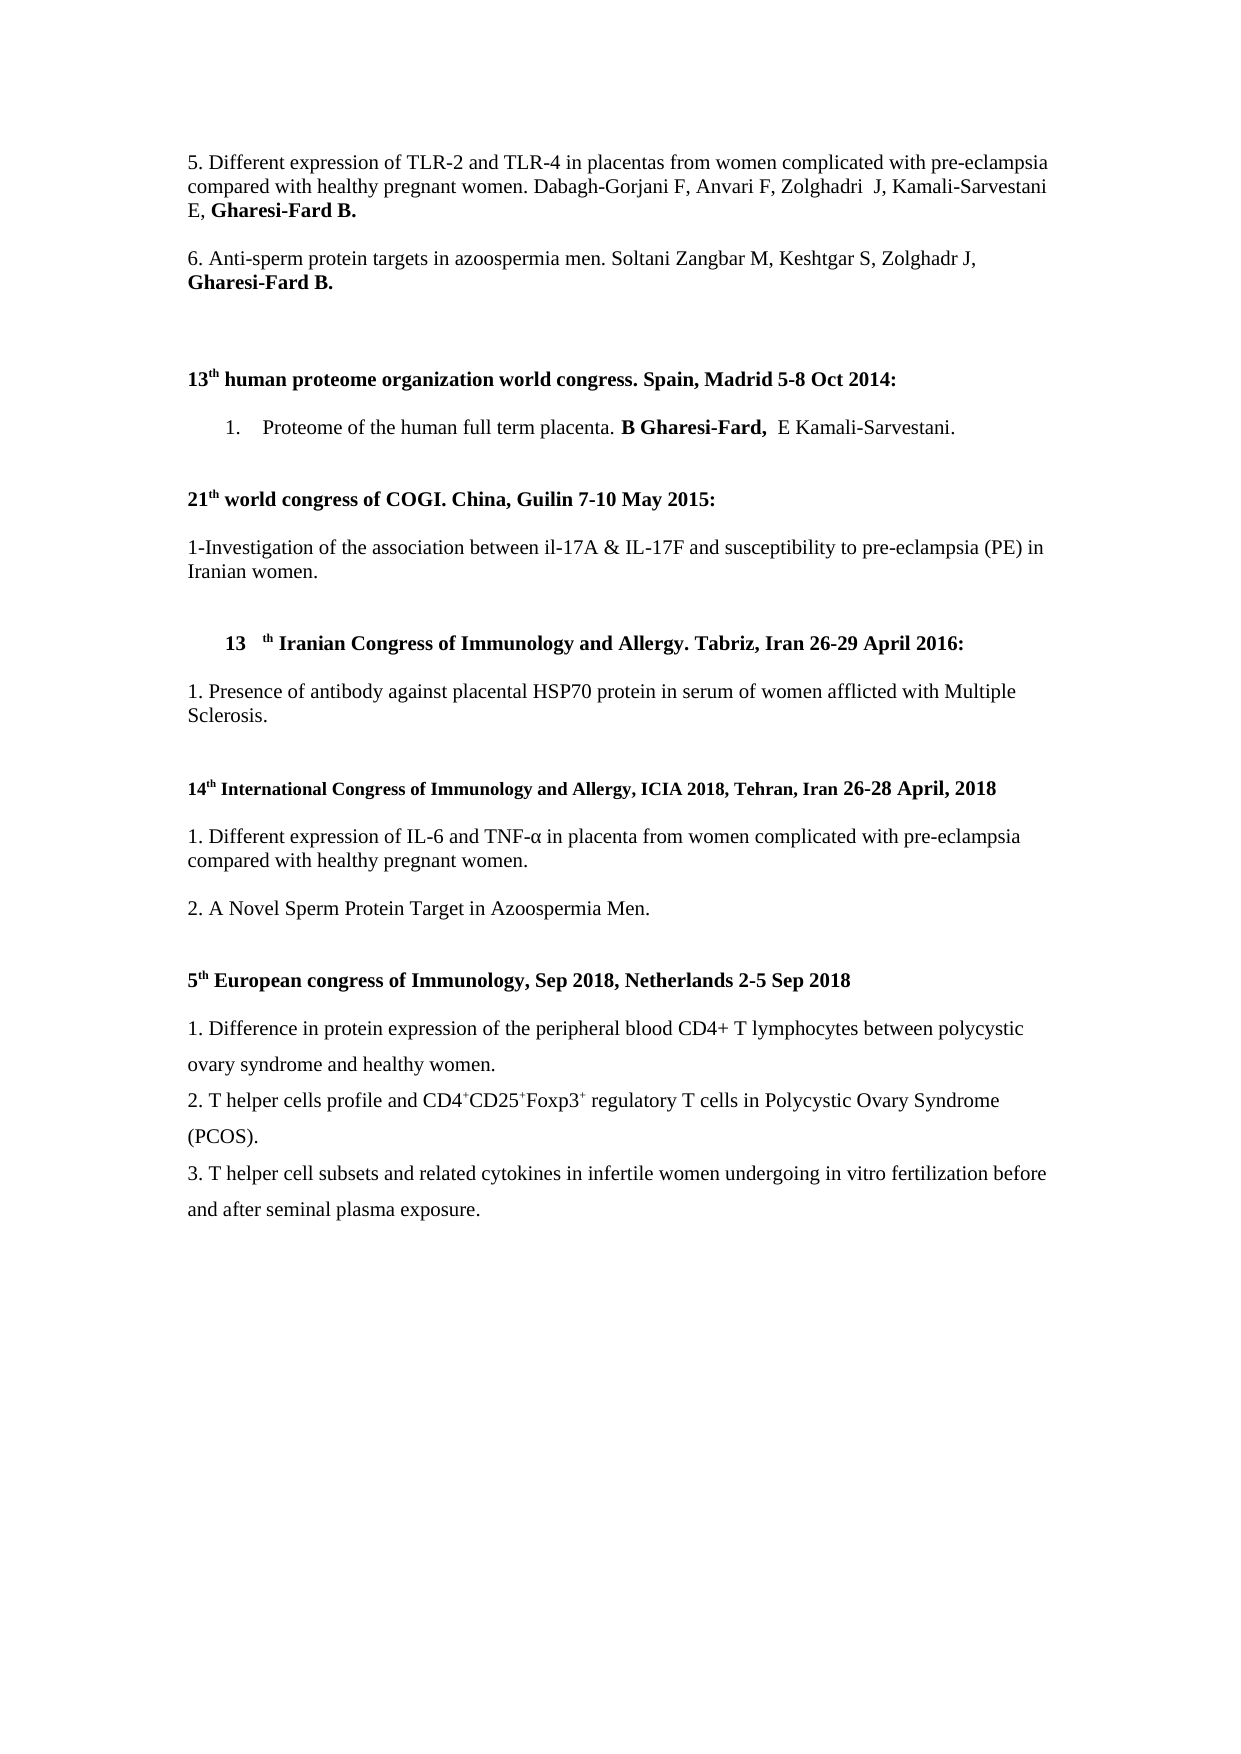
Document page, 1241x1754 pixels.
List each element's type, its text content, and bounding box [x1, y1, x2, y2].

text 2. T helper cells profile and CD4+CD25+Foxp3+ regulatory T cells in Polycystic Ovary Syndrome (PCOS). [187, 1088, 1053, 1148]
text 1. Difference in protein expression of the peripheral blood CD4+ T lymphocytes between polycystic ovary syndrome and healthy women. [187, 1016, 1053, 1076]
text 2. A Novel Sperm Protein Target in Azoospermia Men. [187, 896, 1053, 920]
list Proteome of the human full term placenta. B Gharesi-Fard, E Kamali-Sarvestani. [225, 415, 1053, 439]
text 14th International Congress of Immunology and Allergy, ICIA 2018, Tehran, Iran 26-28 April, 2018 [187, 776, 1053, 800]
list th Iranian Congress of Immunology and Allergy. Tabriz, Iran 26-29 April 2016: [225, 631, 1053, 655]
text 21th world congress of COGI. China, Guilin 7-10 May 2015: [187, 487, 1053, 511]
text 1. Presence of antibody against placental HSP70 protein in serum of women afflicted with Multiple Sclerosis. [187, 679, 1053, 727]
text 13th human proteome organization world congress. Spain, Madrid 5-8 Oct 2014: [187, 367, 1053, 391]
text 5. Different expression of TLR-2 and TLR-4 in placentas from women complicated with pre-eclampsia compared with healthy pregnant women. Dabagh-Gorjani F, Anvari F, Zolghadri J, Kamali-Sarvestani E, Gharesi-Fard B. [187, 150, 1053, 222]
text 1. Different expression of IL-6 and TNF-α in placenta from women complicated with pre-eclampsia compared with healthy pregnant women. [187, 824, 1053, 872]
text 1-Investigation of the association between il-17A & IL-17F and susceptibility to pre-eclampsia (PE) in Iranian women. [187, 535, 1053, 583]
text 5th European congress of Immunology, Sep 2018, Netherlands 2-5 Sep 2018 [187, 968, 1053, 992]
text 6. Anti-sperm protein targets in azoospermia men. Soltani Zangbar M, Keshtgar S, Zolghadr J, Gharesi-Fard B. [187, 246, 1053, 294]
text 3. T helper cell subsets and related cytokines in infertile women undergoing in vitro fertilization before and after seminal plasma exposure. [187, 1160, 1053, 1221]
